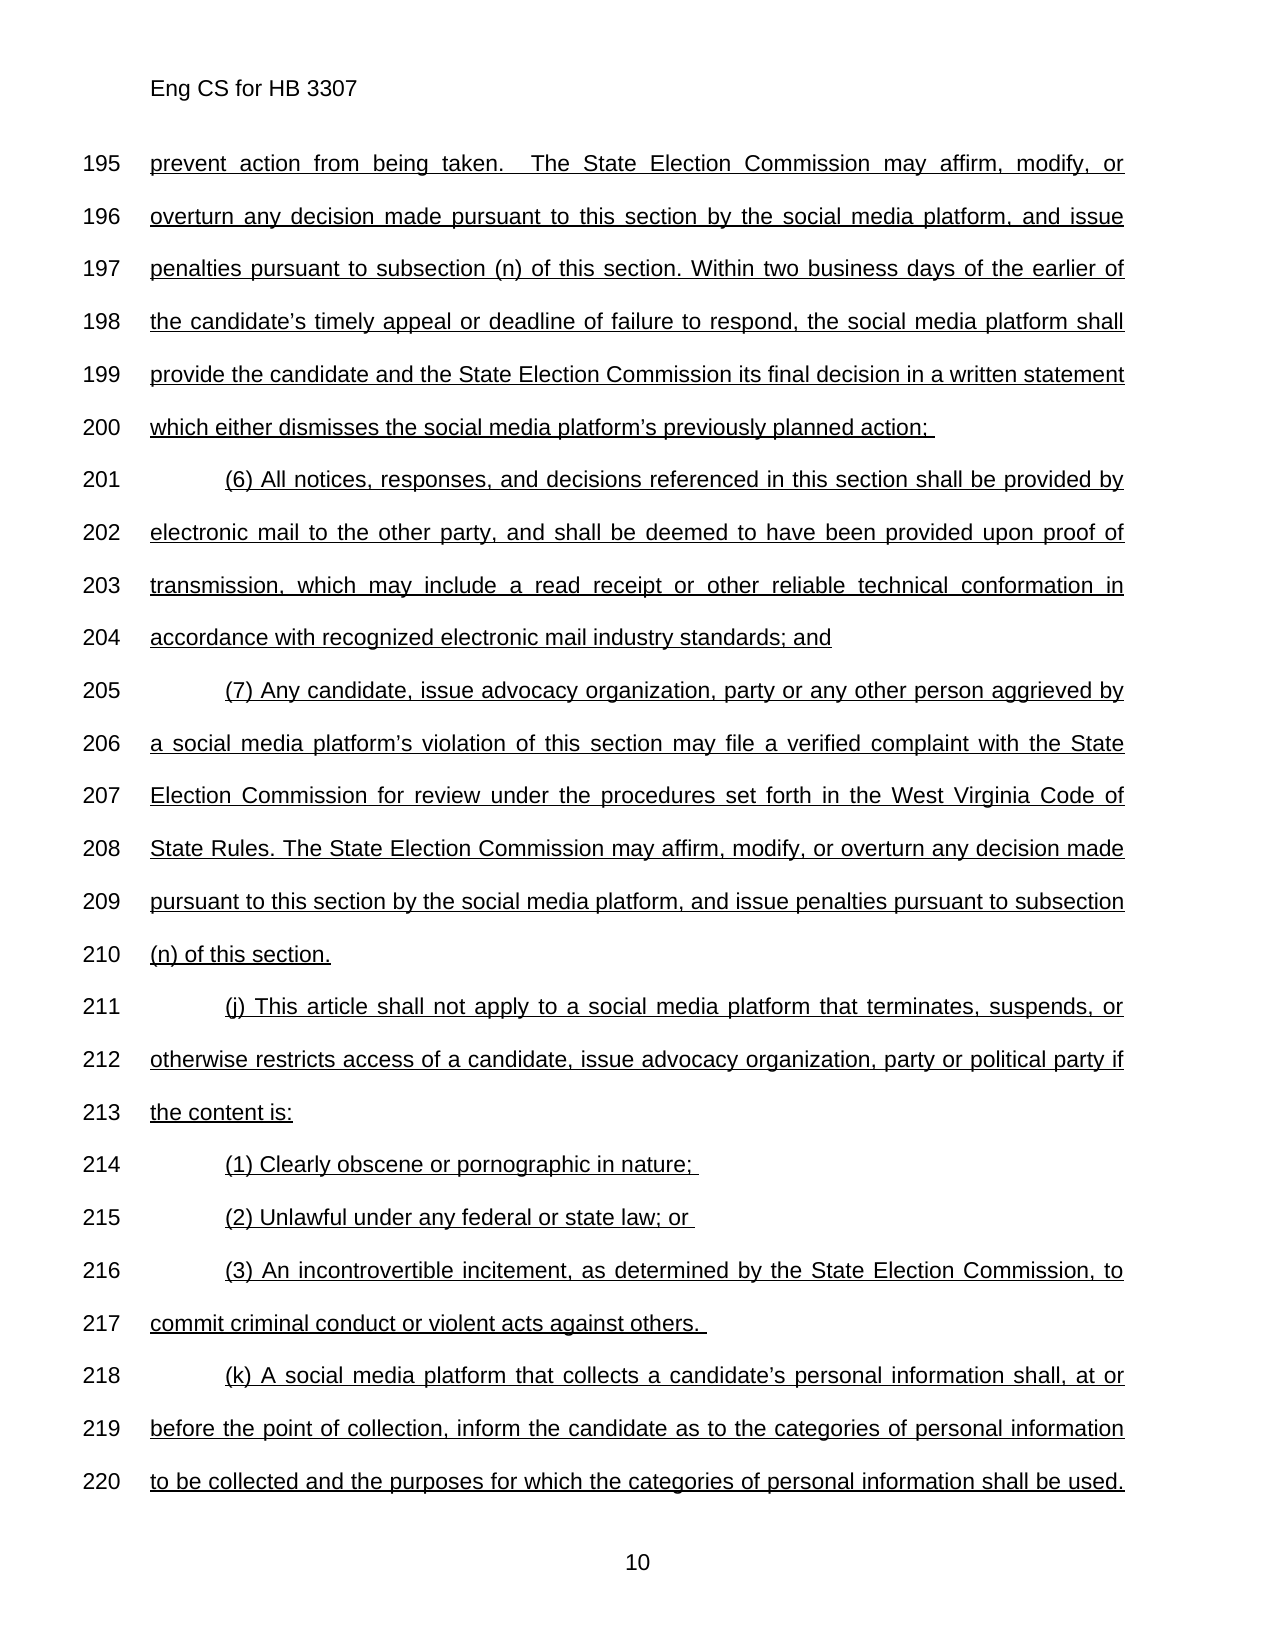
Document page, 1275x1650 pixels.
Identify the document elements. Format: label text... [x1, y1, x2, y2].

text (j) This article shall not apply to a social media platform that terminates, suspends, or otherwise restricts access of a candidate, issue advocacy organization, party or political party if the content is: [150, 993, 1125, 1125]
text (7) Any candidate, issue advocacy organization, party or any other person aggrieved by a social media platform’s violation of this section may file a verified complaint with the State Election Commission for review under the procedures set forth in the West Virginia Code of State Rules. The State Election Commission may affirm, modify, or overturn any decision made pursuant to this section by the social media platform, and issue penalties pursuant to subsection (n) of this section. [150, 859, 1125, 911]
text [150, 174, 1125, 278]
text (6) All notices, responses, and decisions referenced in this section shall be provided by electronic mail to the other party, and shall be deemed to have been provided upon proof of transmission, which may include a read receipt or other reliable technical conformation in accordance with recognized electronic mail industry standards; and [150, 543, 1125, 651]
text (1) Clearly obscene or pornographic in nature; [150, 1151, 1125, 1178]
text (3) An incontrovertible incitement, as determined by the State Election Commission, to commit criminal conduct or violent acts against others. [150, 1257, 1125, 1336]
text (7) Any candidate, issue advocacy organization, party or any other person aggrieved by a social media platform’s violation of this section may file a verified complaint with the State Election Commission for review under the procedures set forth in the West Virginia Code of State Rules. The State Election Commission may affirm, modify, or overturn any decision made pursuant to this section by the social media platform, and issue penalties pursuant to subsection (n) of this section. [150, 754, 1125, 805]
text (7) Any candidate, issue advocacy organization, party or any other person aggrieved by a social media platform’s violation of this section may file a verified complaint with the State Election Commission for review under the procedures set forth in the West Virginia Code of State Rules. The State Election Commission may affirm, modify, or overturn any decision made pursuant to this section by the social media platform, and issue penalties pursuant to subsection (n) of this section. [150, 912, 1125, 967]
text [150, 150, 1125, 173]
text (6) All notices, responses, and decisions referenced in this section shall be provided by electronic mail to the other party, and shall be deemed to have been provided upon proof of transmission, which may include a read receipt or other reliable technical conformation in accordance with recognized electronic mail industry standards; and [150, 466, 1125, 542]
text (2) Unlawful under any federal or state law; or [150, 1204, 1125, 1231]
text (7) Any candidate, issue advocacy organization, party or any other person aggrieved by a social media platform’s violation of this section may file a verified complaint with the State Election Commission for review under the procedures set forth in the West Virginia Code of State Rules. The State Election Commission may affirm, modify, or overturn any decision made pursuant to this section by the social media platform, and issue penalties pursuant to subsection (n) of this section. [150, 677, 1125, 753]
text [150, 1439, 1125, 1490]
text (7) Any candidate, issue advocacy organization, party or any other person aggrieved by a social media platform’s violation of this section may file a verified complaint with the State Election Commission for review under the procedures set forth in the West Virginia Code of State Rules. The State Election Commission may affirm, modify, or overturn any decision made pursuant to this section by the social media platform, and issue penalties pursuant to subsection (n) of this section. [150, 806, 1125, 858]
